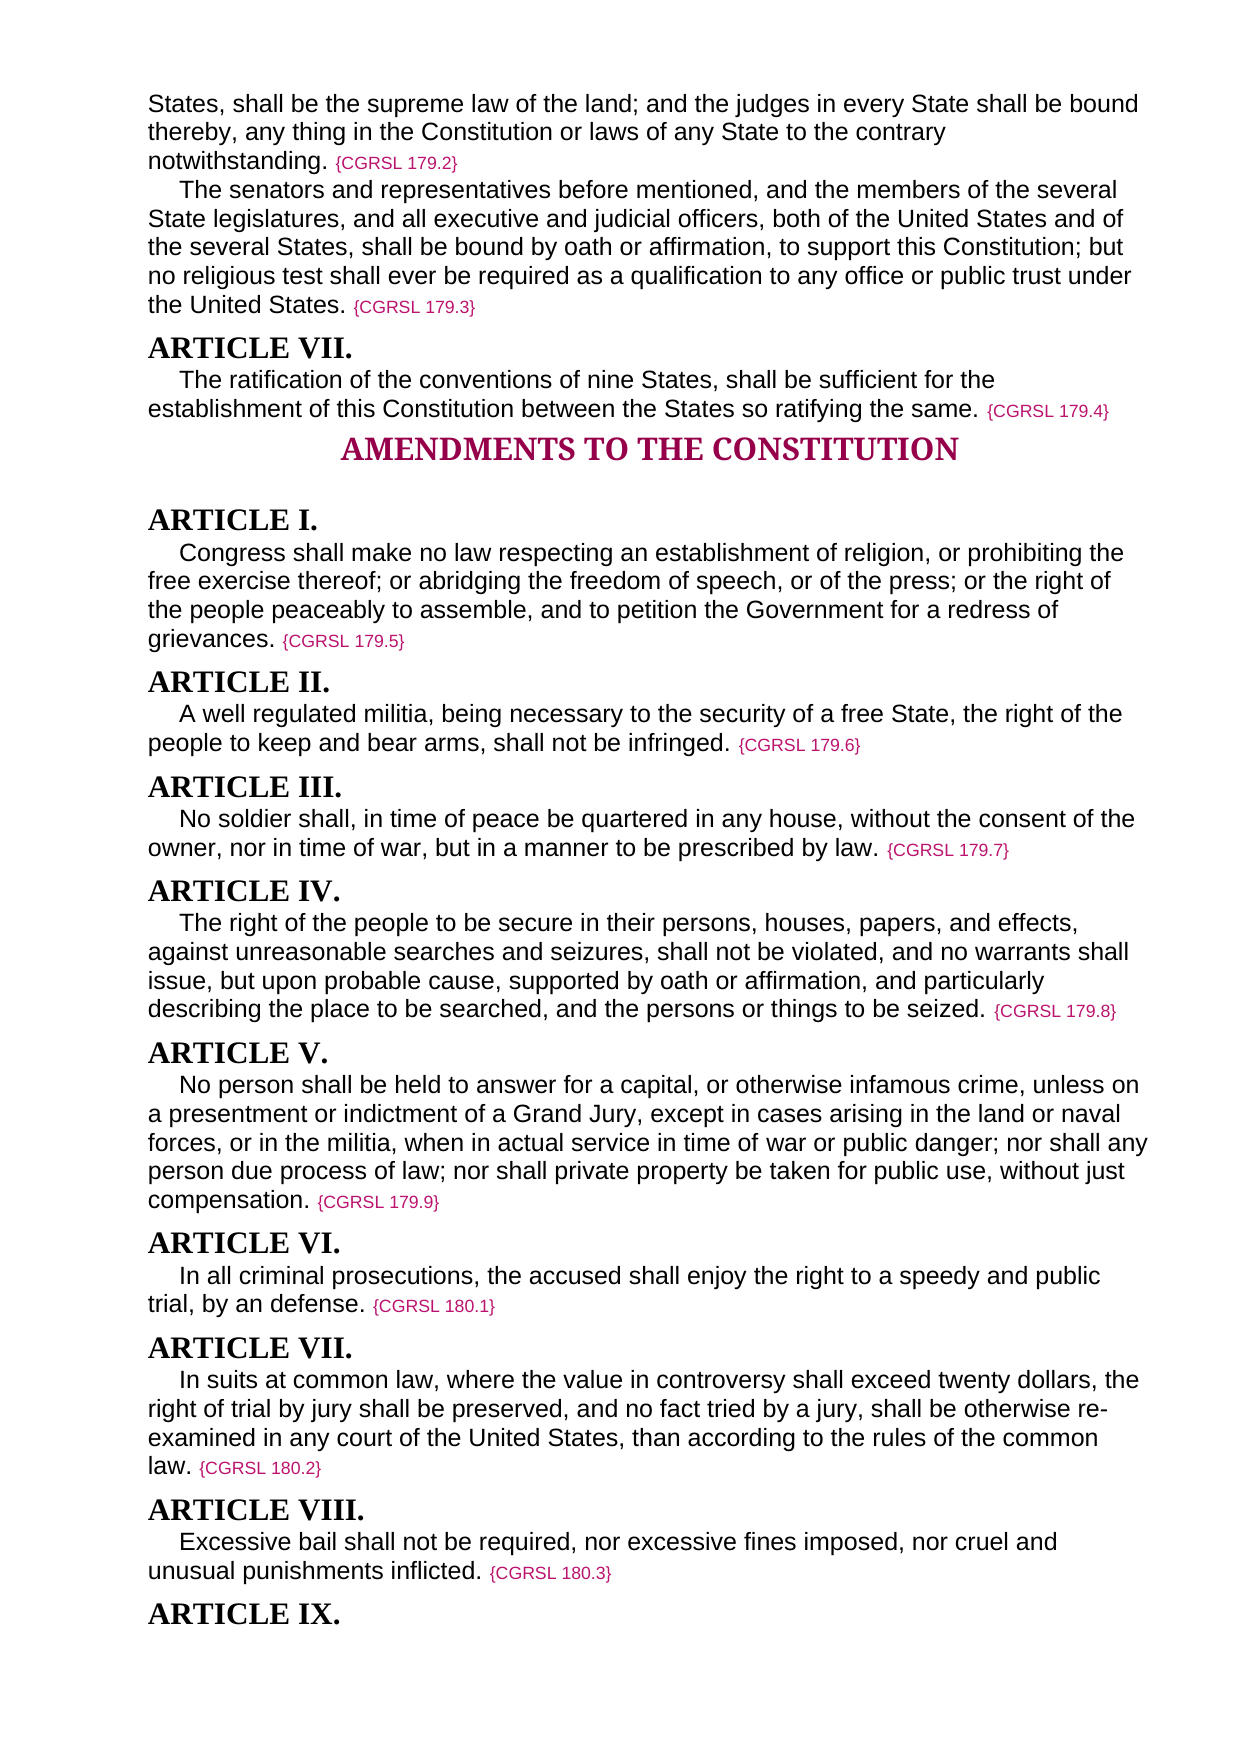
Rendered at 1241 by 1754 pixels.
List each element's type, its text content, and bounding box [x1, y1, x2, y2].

text ARTICLE VII. [148, 1318, 1152, 1365]
text ARTICLE VI. [148, 1214, 1152, 1261]
text A well regulated militia, being necessary to the security of a free State, the right of the people to keep and bear arms, shall not be infringed. {CGRSL 179.6} [148, 699, 1152, 757]
text ARTICLE III. [148, 757, 1152, 804]
text ARTICLE I. [148, 491, 1152, 537]
text The senators and representatives before mentioned, and the members of the several State legislatures, and all executive and judicial officers, both of the United States and of the several States, shall be bound by oath or affirmation, to support this Constitution; but no religious test shall ever be required as a qualification to any office or public trust under the United States. {CGRSL 179.3} [148, 175, 1152, 318]
text ARTICLE II. [148, 652, 1152, 699]
text In suits at common law, where the value in controversy shall exceed twenty dollars, the right of trial by jury shall be preserved, and no fact tried by a jury, shall be otherwise re-examined in any court of the United States, than according to the rules of the common law. {CGRSL 180.2} [148, 1365, 1152, 1480]
text ARTICLE VIII. [148, 1480, 1152, 1527]
text The ratification of the conventions of nine States, shall be sufficient for the establishment of this Constitution between the States so ratifying the same. {CGRSL 179.4} [148, 365, 1152, 423]
text In all criminal prosecutions, the accused shall enjoy the right to a speedy and public trial, by an defense. {CGRSL 180.1} [148, 1261, 1152, 1318]
text ARTICLE IX. [148, 1584, 1152, 1631]
text ARTICLE IV. [148, 861, 1152, 908]
text Congress shall make no law respecting an establishment of religion, or prohibiting the free exercise thereof; or abridging the freedom of speech, or of the press; or the right of the people peaceably to assemble, and to petition the Government for a redress of grievances. {CGRSL 179.5} [148, 537, 1152, 652]
text The right of the people to be secure in their persons, houses, papers, and effects, against unreasonable searches and seizures, shall not be violated, and no warrants shall issue, but upon probable cause, supported by oath or affirmation, and particularly describing the place to be searched, and the persons or things to be seized. {CGRSL 179.8} [148, 908, 1152, 1023]
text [148, 88, 1152, 175]
text ARTICLE V. [148, 1023, 1152, 1070]
text ARTICLE VII. [148, 318, 1152, 365]
text No soldier shall, in time of peace be quartered in any house, without the consent of the owner, nor in time of war, but in a manner to be prescribed by law. {CGRSL 179.7} [148, 804, 1152, 861]
text No person shall be held to answer for a capital, or otherwise infamous crime, unless on a presentment or indictment of a Grand Jury, except in cases arising in the land or naval forces, or in the militia, when in actual service in time of war or public danger; nor shall any person due process of law; nor shall private property be taken for public use, without just compensation. {CGRSL 179.9} [148, 1070, 1152, 1214]
text Excessive bail shall not be required, nor excessive fines imposed, nor cruel and unusual punishments inflicted. {CGRSL 180.3} [148, 1527, 1152, 1584]
text AMENDMENTS TO THE CONSTITUTION [148, 423, 1152, 470]
